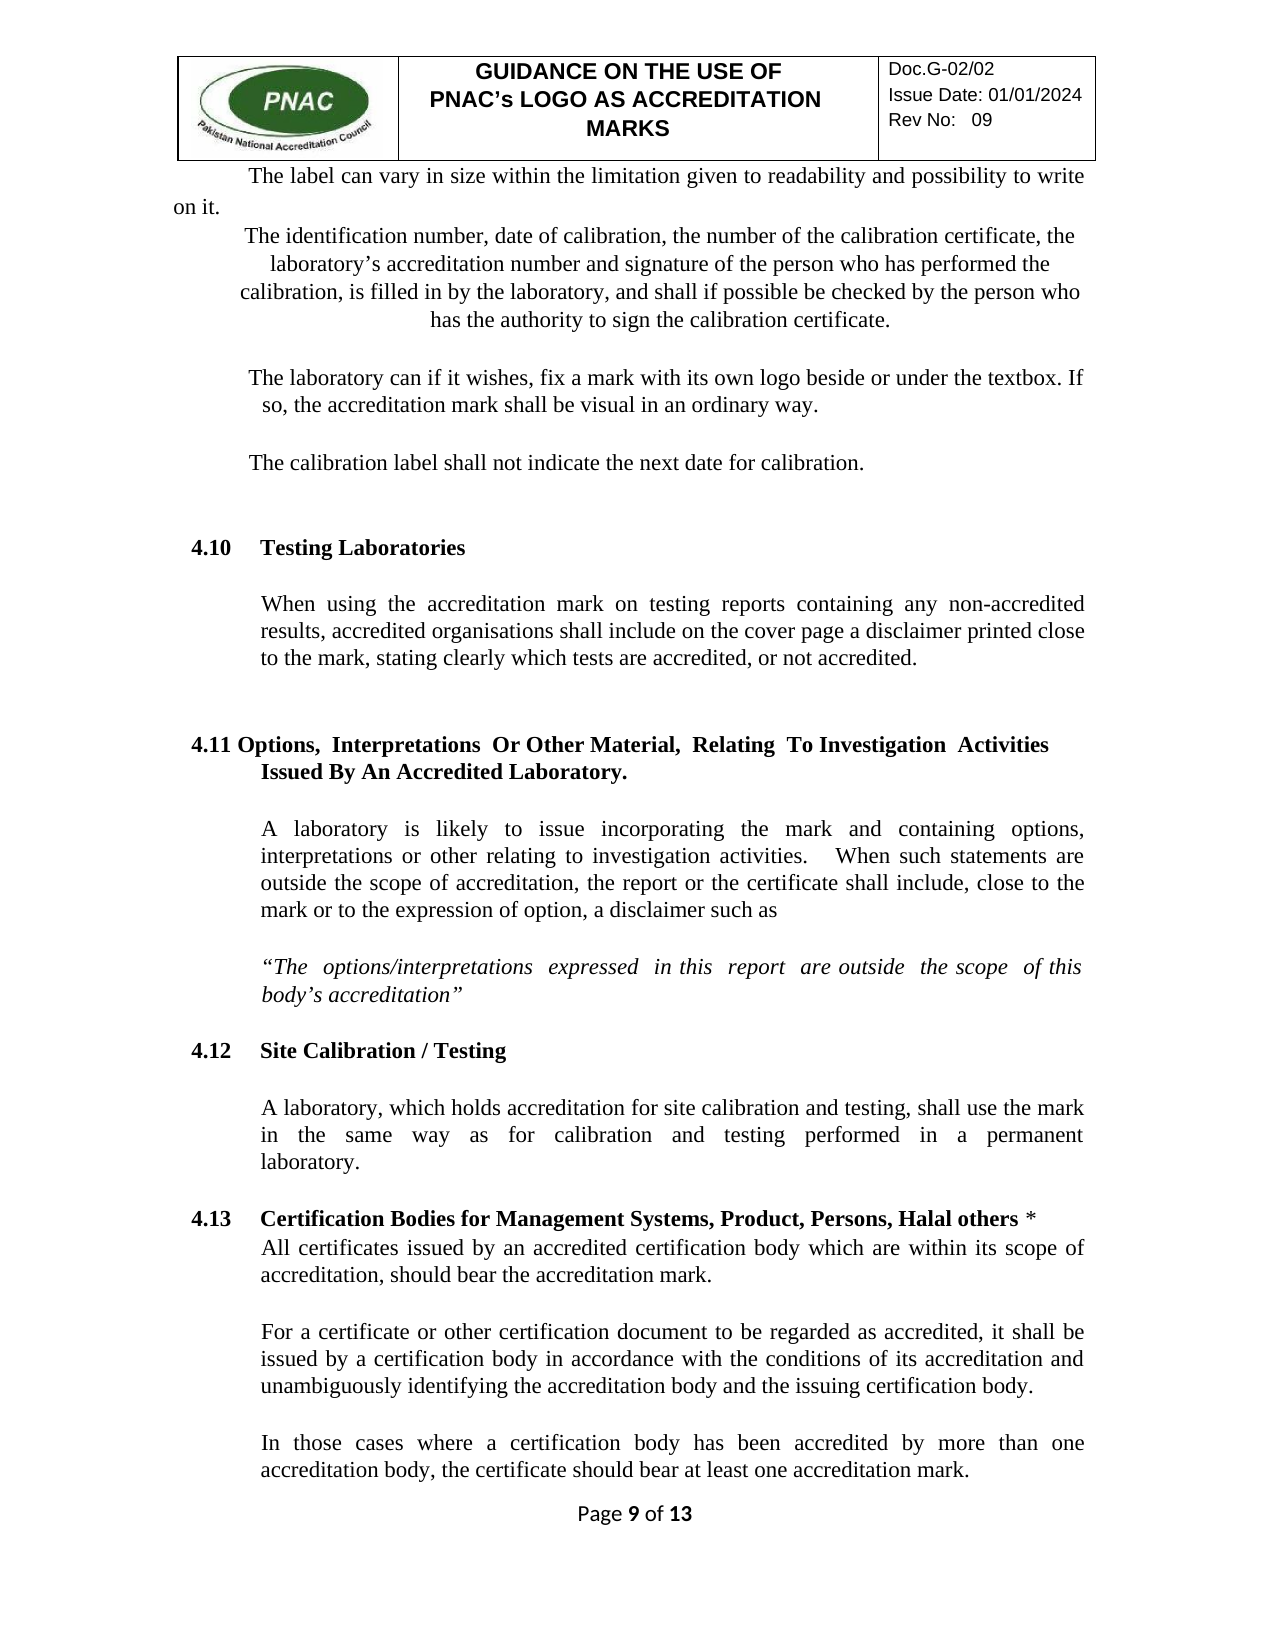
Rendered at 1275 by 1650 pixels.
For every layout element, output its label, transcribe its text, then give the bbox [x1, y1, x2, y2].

text 4.11 Options, Interpretations Or Other Material, Relating To Investigation Activities Issued By An Accredited Laboratory. [191, 731, 1086, 784]
text For a certificate or other certification document to be regarded as accredited, it shall be issued by a certification body in accordance with the conditions of its accreditation and unambiguously identifying the accreditation body and the issuing certification body. [260, 1318, 1086, 1398]
subtitle 4.13 Certification Bodies for Management Systems, Product, Persons, Halal others * [191, 1205, 1053, 1232]
text “The options/interpretations expressed in this report are outside the scope of this body’s accreditation” [260, 953, 1086, 1007]
text All certificates issued by an accredited certification body which are within its scope of accreditation, should bear the accreditation mark. [260, 1233, 1086, 1287]
text A laboratory is likely to issue incorporating the mark and containing options, interpretations or other relating to investigation activities. When such statements are outside the scope of accreditation, the report or the certificate shall include, close to the mark or to the expression of option, a disclaimer such as [260, 815, 1086, 922]
text The label can vary in size within the limitation given to readability and possibility to write on it. [173, 156, 1086, 220]
subtitle 4.12 Site Calibration / Testing [191, 1038, 1086, 1064]
text A laboratory, which holds accreditation for site calibration and testing, shall use the mark in the same way as for calibration and testing performed in a permanent laboratory. [260, 1094, 1086, 1175]
picture [191, 57, 383, 158]
text The calibration label shall not indicate the next date for calibration. [248, 449, 1086, 475]
subtitle 4.10 Testing Laboratories [191, 533, 1086, 560]
text The identification number, date of calibration, the number of the calibration certificate, the laboratory’s accreditation number and signature of the person who has performed the calibration, is filled in by the laboratory, and shall if possible be checked by the person who has the authority to sign the calibration certificate. [234, 222, 1086, 333]
text In those cases where a certification body has been accredited by more than one accreditation body, the certificate should bear at least one accreditation mark. [260, 1429, 1086, 1482]
text The laboratory can if it wishes, fix a mark with its own logo beside or under the textbox. If so, the accreditation mark shall be visual in an ordinary way. [248, 364, 1086, 418]
text When using the accreditation mark on testing reports containing any non-accredited results, accredited organisations shall include on the cover page a disclaimer printed close to the mark, stating clearly which tests are accredited, or not accredited. [260, 590, 1086, 671]
